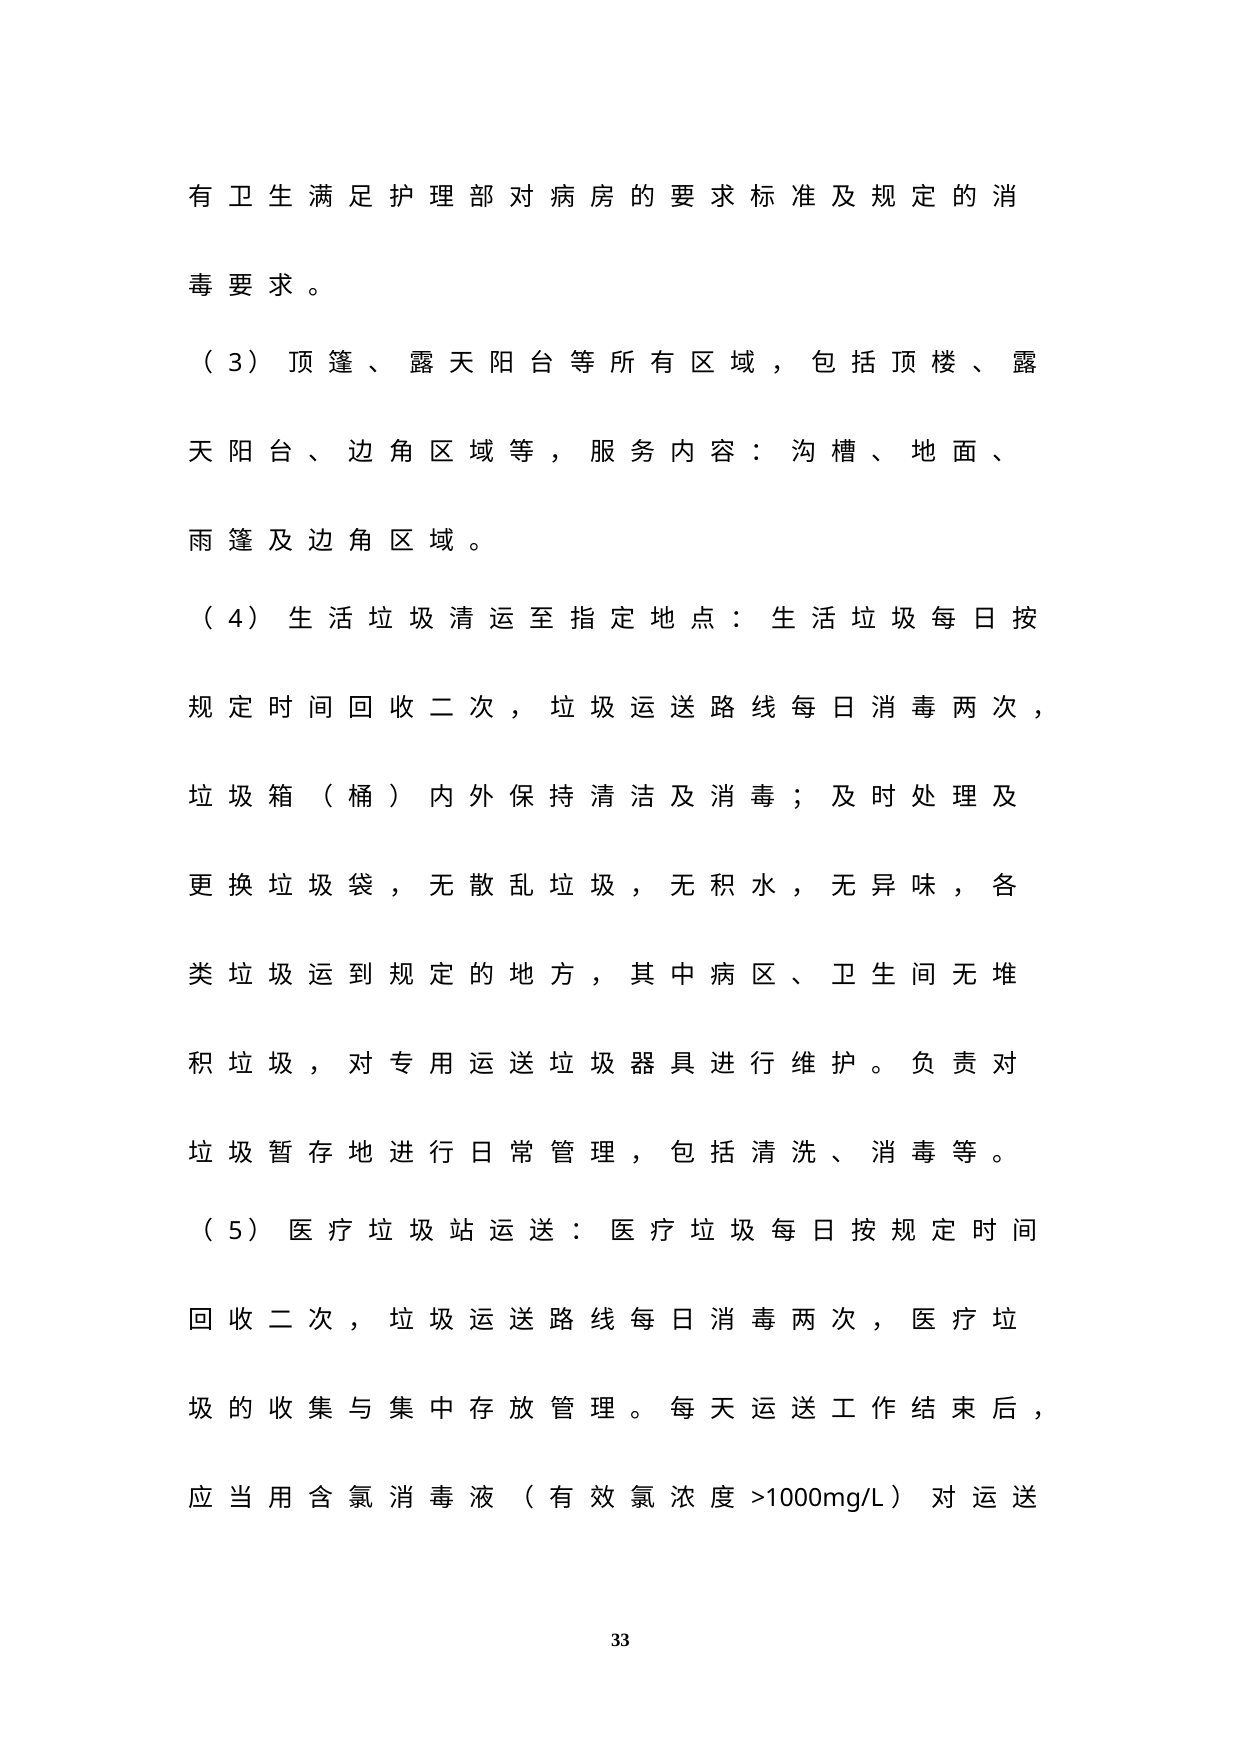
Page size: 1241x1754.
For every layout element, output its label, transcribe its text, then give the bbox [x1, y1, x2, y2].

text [188, 164, 1052, 313]
text （4）生活垃圾清运至指定地点：生活垃圾每日按规定时间回收二次，垃圾运送路线每日消毒两次，垃圾箱（桶）内外保持清洁及消毒；及时处理及更换垃圾袋，无散乱垃圾，无积水，无异味，各类垃圾运到规定的地方，其中病区、卫生间无堆积垃圾，对专用运送垃圾器具进行维护。负责对垃圾暂存地进行日常管理，包括清洗、消毒等。 [188, 587, 1052, 1180]
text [188, 1198, 1052, 1525]
text （3）顶篷、露天阳台等所有区域，包括顶楼、露天阳台、边角区域等，服务内容：沟槽、地面、雨篷及边角区域。 [188, 331, 1052, 568]
